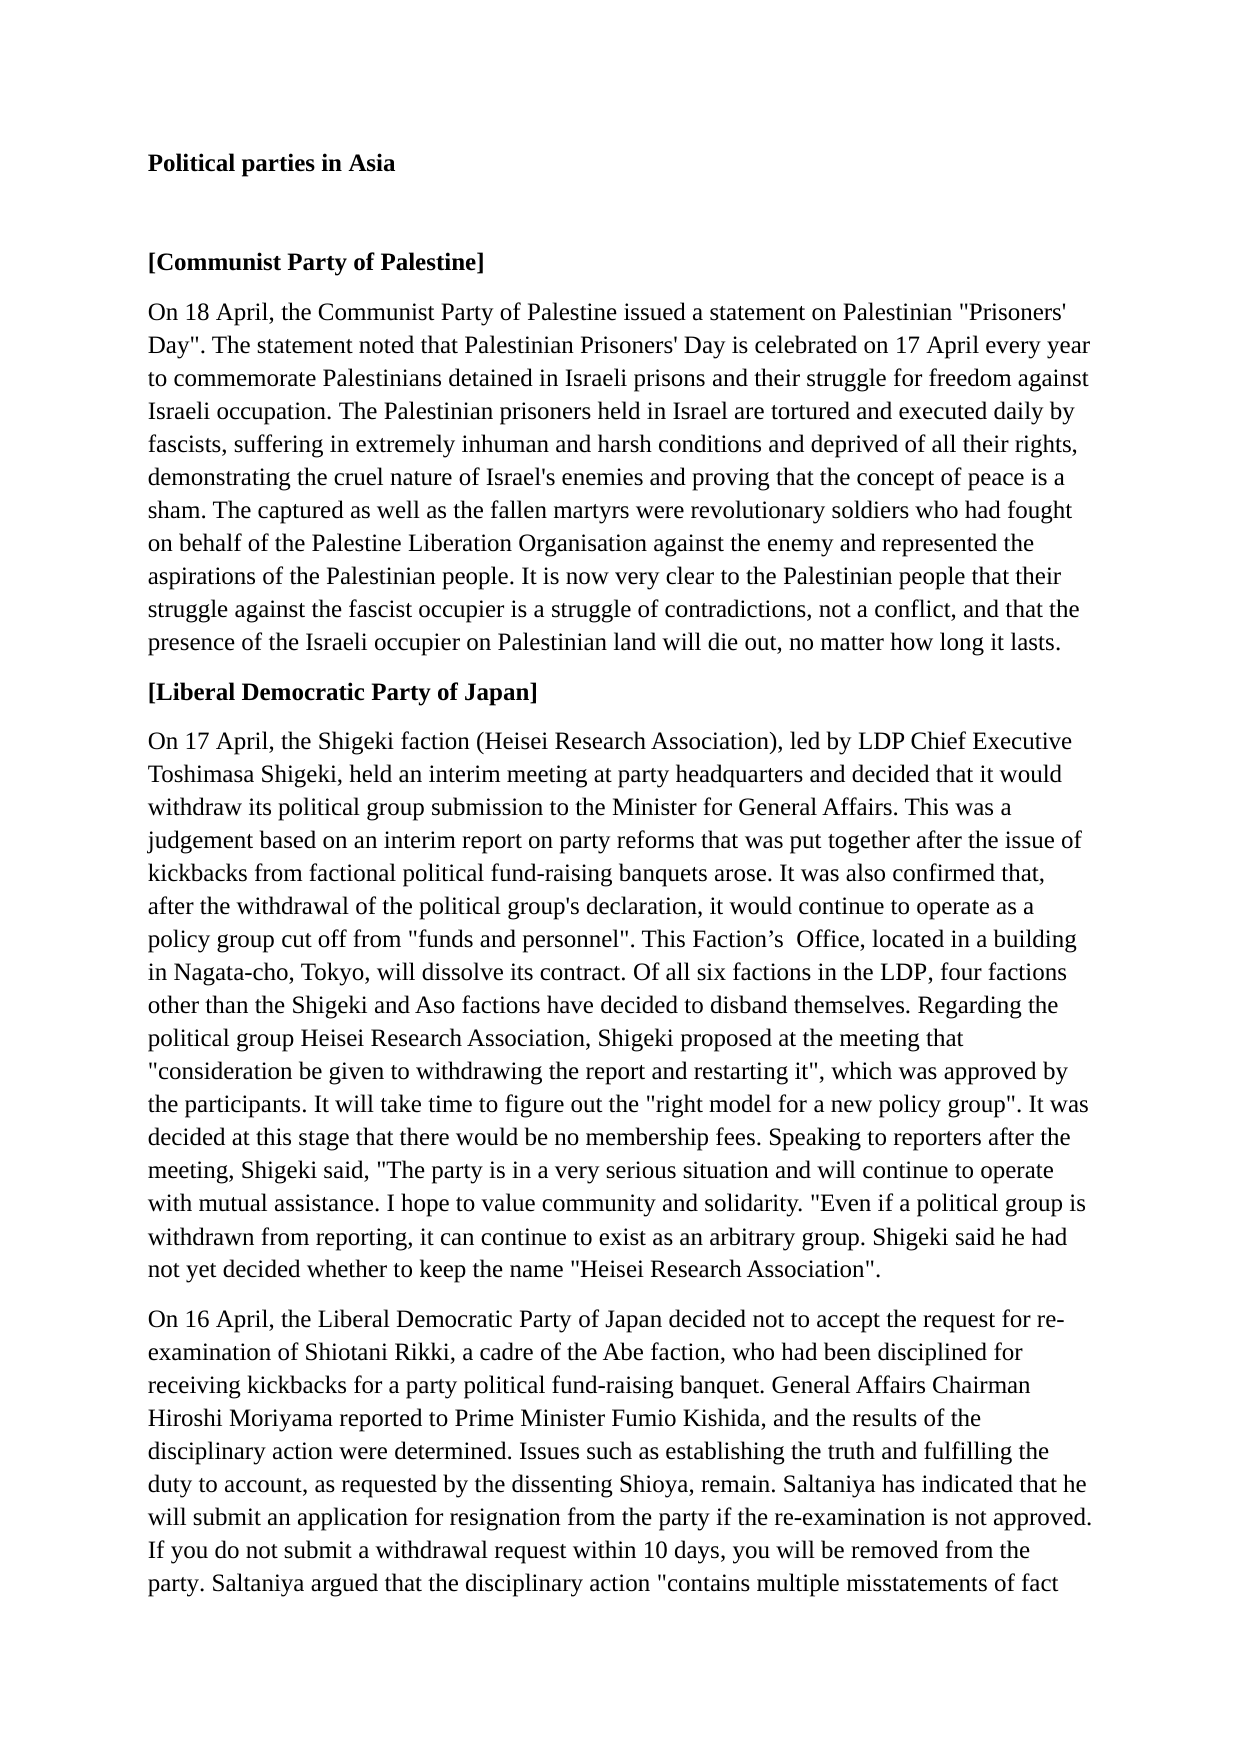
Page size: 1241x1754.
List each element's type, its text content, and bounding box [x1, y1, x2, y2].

text On 18 April, the Communist Party of Palestine issued a statement on Palestinian "Prisoners' Day". The statement noted that Palestinian Prisoners' Day is celebrated on 17 April every year to commemorate Palestinians detained in Israeli prisons and their struggle for freedom against Israeli occupation. The Palestinian prisoners held in Israel are tortured and executed daily by fascists, suffering in extremely inhuman and harsh conditions and deprived of all their rights, demonstrating the cruel nature of Israel's enemies and proving that the concept of peace is a sham. The captured as well as the fallen martyrs were revolutionary soldiers who had fought on behalf of the Palestine Liberation Organisation against the enemy and represented the aspirations of the Palestinian people. It is now very clear to the Palestinian people that their struggle against the fascist occupier is a struggle of contradictions, not a conflict, and that the presence of the Israeli occupier on Palestinian land will die out, no matter how long it lasts. [148, 297, 1093, 656]
text On 17 April, the Shigeki faction (Heisei Research Association), led by LDP Chief Executive Toshimasa Shigeki, held an interim meeting at party headquarters and decided that it would withdraw its political group submission to the Minister for General Affairs. This was a judgement based on an interim report on party reforms that was put together after the issue of kickbacks from factional political fund-raising banquets arose. It was also confirmed that, after the withdrawal of the political group's declaration, it would continue to operate as a policy group cut off from "funds and personnel". This Faction’s Office, located in a building in Nagata-cho, Tokyo, will dissolve its contract. Of all six factions in the LDP, four factions other than the Shigeki and Aso factions have decided to disband themselves. Regarding the political group Heisei Research Association, Shigeki proposed at the meeting that "consideration be given to withdrawing the report and restarting it", which was approved by the participants. It will take time to figure out the "right model for a new policy group". It was decided at this stage that there would be no membership fees. Speaking to reporters after the meeting, Shigeki said, "The party is in a very serious situation and will continue to operate with mutual assistance. I hope to value community and solidarity. "Even if a political group is withdrawn from reporting, it can continue to exist as an arbitrary group. Shigeki said he had not yet decided whether to keep the name "Heisei Research Association". [148, 726, 1093, 1283]
text Political parties in Asia [148, 148, 1093, 176]
text [Communist Party of Palestine] [148, 247, 1093, 276]
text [148, 1304, 1093, 1597]
text [Liberal Democratic Party of Japan] [148, 677, 1093, 705]
